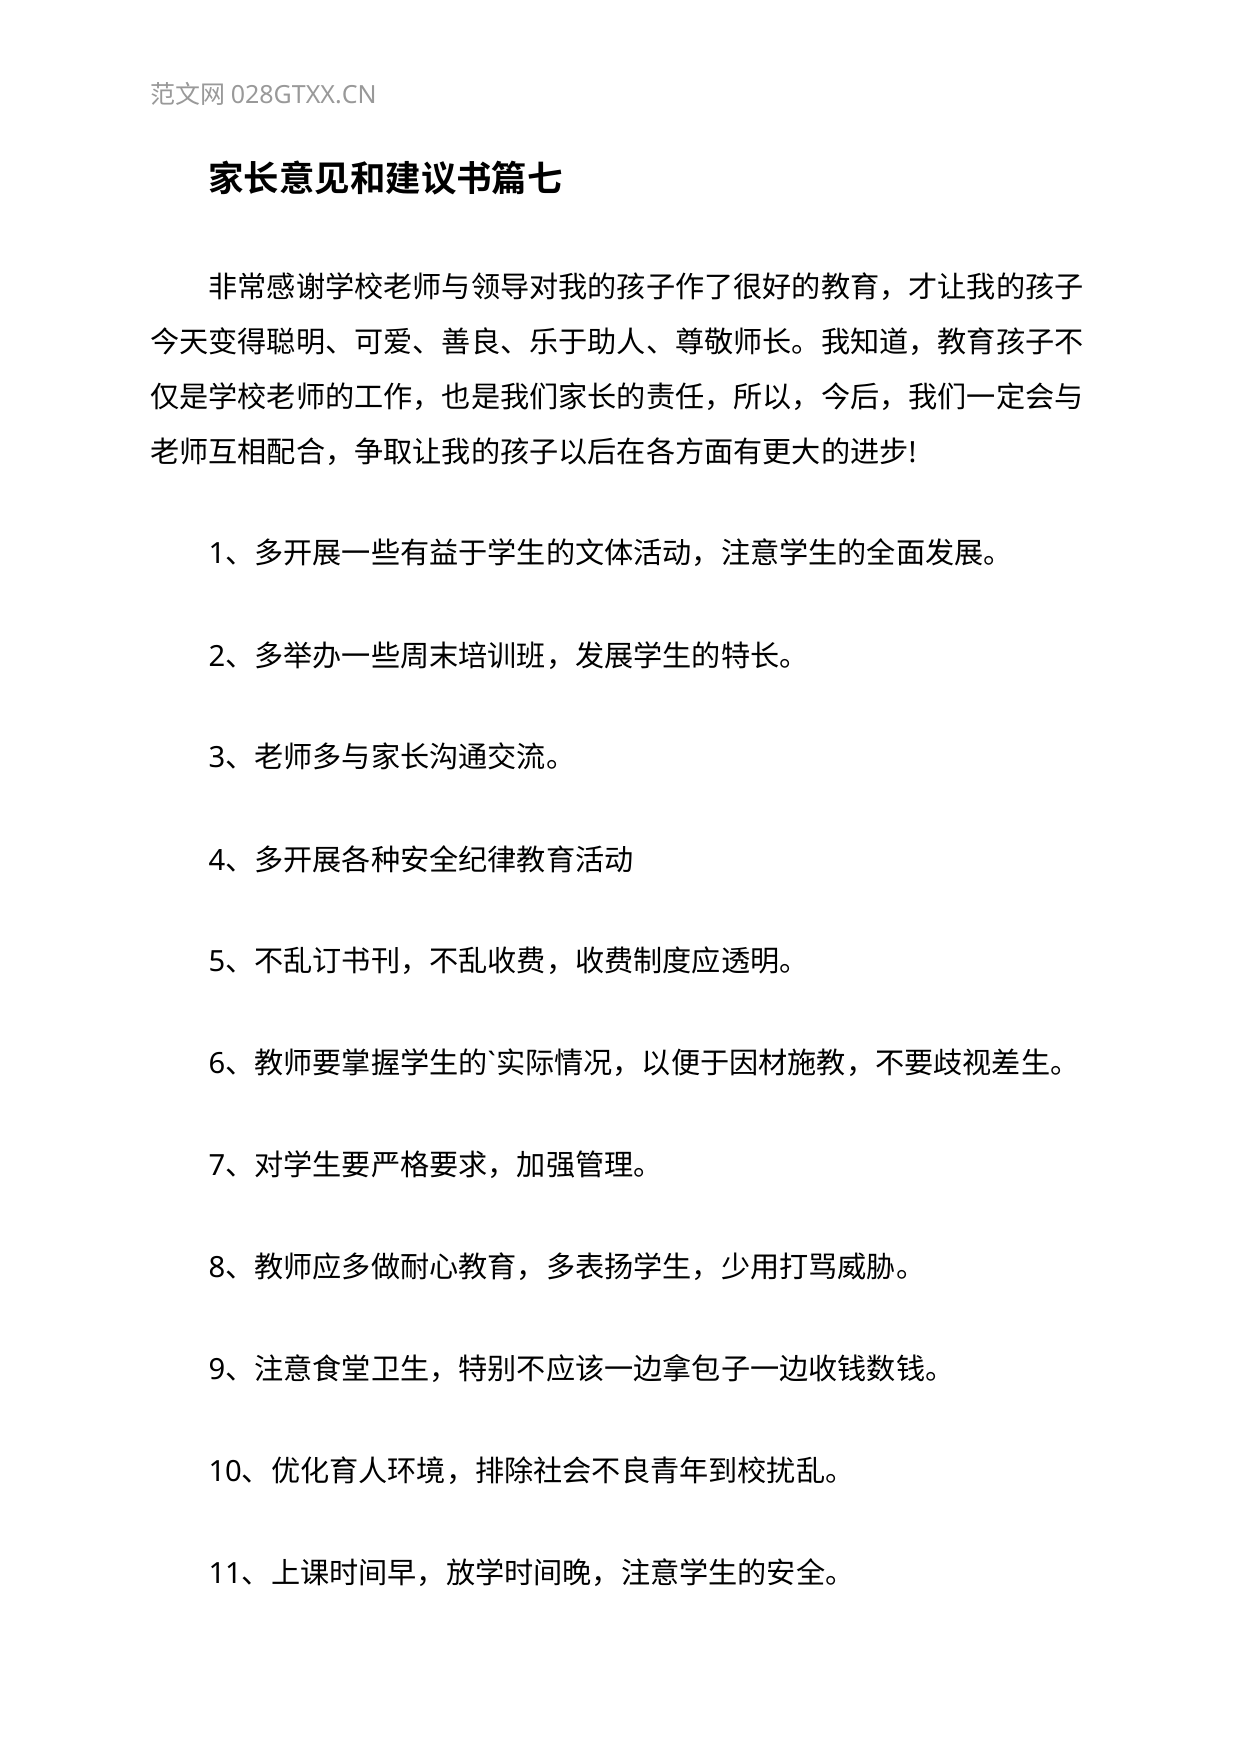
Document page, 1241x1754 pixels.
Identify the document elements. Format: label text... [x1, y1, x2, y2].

text 3、老师多与家长沟通交流。 [150, 734, 1090, 776]
text 1、多开展一些有益于学生的文体活动，注意学生的全面发展。 [150, 530, 1090, 572]
text 6、教师要掌握学生的`实际情况，以便于因材施教，不要歧视差生。 [150, 1040, 1090, 1082]
text 8、教师应多做耐心教育，多表扬学生，少用打骂威胁。 [150, 1244, 1090, 1286]
text 2、多举办一些周末培训班，发展学生的特长。 [150, 632, 1090, 674]
text 9、注意食堂卫生，特别不应该一边拿包子一边收钱数钱。 [150, 1346, 1090, 1388]
text 11、上课时间早，放学时间晚，注意学生的安全。 [150, 1550, 1090, 1592]
text 7、对学生要严格要求，加强管理。 [150, 1142, 1090, 1184]
text 10、优化育人环境，排除社会不良青年到校扰乱。 [150, 1448, 1090, 1490]
text 5、不乱订书刊，不乱收费，收费制度应透明。 [150, 938, 1090, 980]
text 家长意见和建议书篇七 [150, 150, 1090, 201]
text 非常感谢学校老师与领导对我的孩子作了很好的教育，才让我的孩子今天变得聪明、可爱、善良、乐于助人、尊敬师长。我知道，教育孩子不仅是学校老师的工作，也是我们家长的责任，所以，今后，我们一定会与老师互相配合，争取让我的孩子以后在各方面有更大的进步! [150, 263, 1090, 471]
text 4、多开展各种安全纪律教育活动 [150, 836, 1090, 878]
